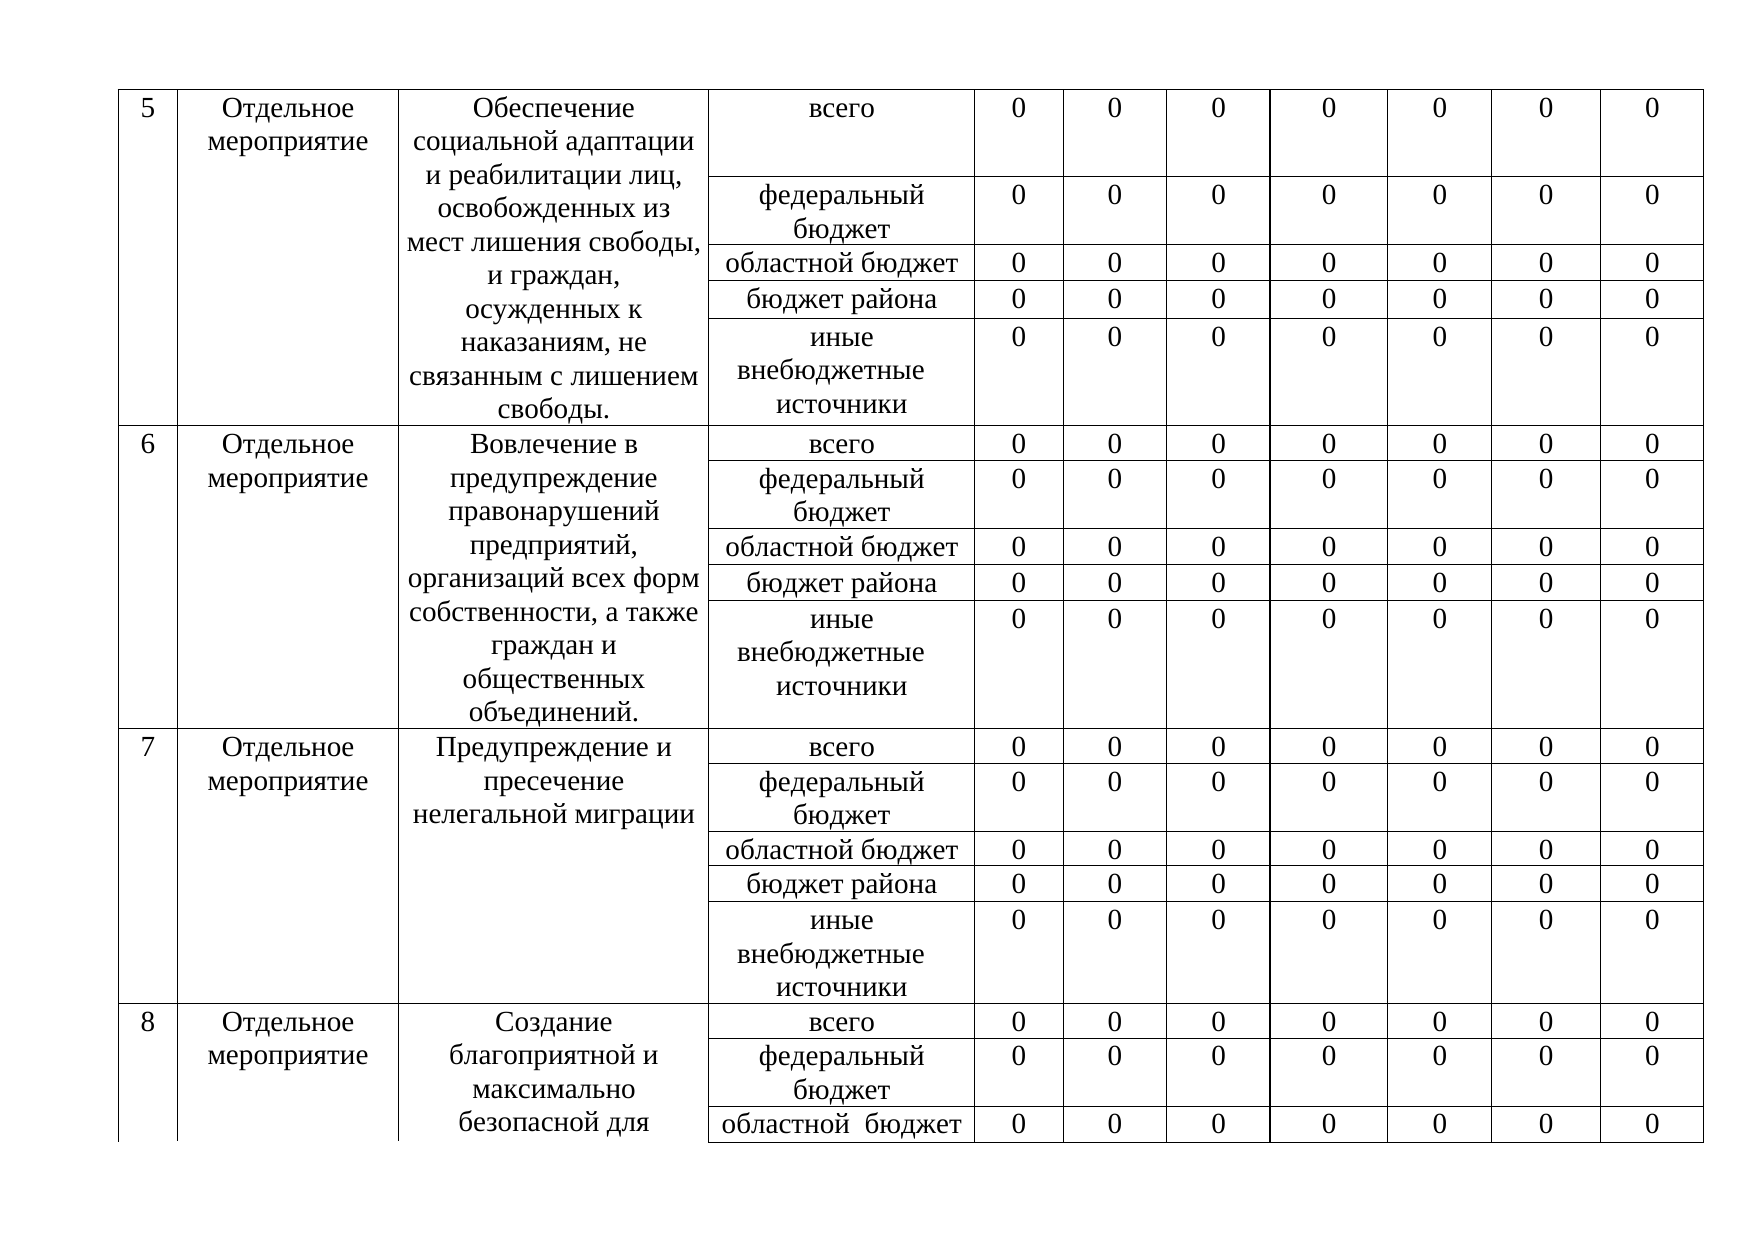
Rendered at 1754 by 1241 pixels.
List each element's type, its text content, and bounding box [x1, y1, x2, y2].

table_cell 0 [1492, 1004, 1600, 1037]
table_cell Создание благоприятной и максимально безопасной для населения обстановки в жилом секторе, на улицах и в других общественных местах района [399, 1004, 708, 1142]
table_cell 0 [1271, 902, 1387, 1003]
table_cell 0 [1492, 866, 1600, 901]
table_cell 0 [1492, 461, 1600, 528]
table_cell 6 [119, 426, 177, 728]
table_cell 0 [1167, 319, 1269, 425]
table_cell 0 [1388, 281, 1491, 318]
table_cell 0 [1388, 1004, 1491, 1037]
table_cell 0 [975, 866, 1063, 901]
table_cell 0 [1064, 601, 1166, 728]
table_cell 0 [1601, 1004, 1703, 1037]
table_cell 0 [1167, 1107, 1269, 1142]
table_cell 0 [1271, 281, 1387, 318]
table_cell 0 [975, 1107, 1063, 1142]
table_cell 0 [1271, 866, 1387, 901]
table_cell 0 [1064, 902, 1166, 1003]
table_cell 0 [1271, 565, 1387, 600]
table_cell 0 [1388, 1107, 1491, 1142]
table_cell 0 [1271, 319, 1387, 425]
table_cell 0 [1167, 461, 1269, 528]
table_cell 0 [1601, 177, 1703, 244]
table_cell 0 [1167, 764, 1269, 831]
table_cell Отдельное мероприятие [178, 90, 398, 425]
table_cell федеральный бюджет [709, 1039, 974, 1106]
table_cell 0 [1064, 90, 1166, 176]
table_cell 0 [1492, 601, 1600, 728]
table_cell 0 [1388, 177, 1491, 244]
table_cell 0 [975, 529, 1063, 564]
table_cell 0 [1601, 281, 1703, 318]
table_cell 0 [1064, 245, 1166, 280]
table_cell 0 [975, 1039, 1063, 1106]
table_cell Вовлечение в предупреждение правонарушений предприятий, организаций всех форм собственности, а также граждан и общественных объединений. [399, 426, 708, 728]
table_cell Отдельное мероприятие [178, 426, 398, 728]
table_cell 0 [1492, 529, 1600, 564]
table_cell 0 [1492, 902, 1600, 1003]
table_cell 0 [1271, 529, 1387, 564]
table_cell 0 [1601, 601, 1703, 728]
table_cell 0 [975, 245, 1063, 280]
table_cell 0 [1167, 601, 1269, 728]
table_cell всего [709, 426, 974, 460]
table_cell бюджет района [709, 281, 974, 318]
table_cell 0 [1167, 281, 1269, 318]
table_cell 0 [1064, 729, 1166, 763]
table_cell 0 [1064, 832, 1166, 865]
table_cell 0 [1271, 832, 1387, 865]
table_cell 0 [1492, 729, 1600, 763]
table_cell 0 [975, 281, 1063, 318]
table_cell 0 [1601, 729, 1703, 763]
table_cell 0 [975, 565, 1063, 600]
table_cell 0 [1271, 1039, 1387, 1106]
table_cell федеральный бюджет [709, 461, 974, 528]
table_cell 0 [1167, 902, 1269, 1003]
table_cell областной бюджет [709, 529, 974, 564]
table_cell 0 [1388, 902, 1491, 1003]
table_cell 8 [119, 1004, 177, 1142]
table_cell бюджет района [709, 565, 974, 600]
table_cell 0 [975, 902, 1063, 1003]
table_cell Отдельное мероприятие [177, 1004, 398, 1142]
table_cell 0 [1492, 319, 1600, 425]
table_cell 0 [1167, 1039, 1269, 1106]
table_cell Обеспечение социальной адаптации и реабилитации лиц, освобожденных из мест лишения свободы, и граждан, осужденных к наказаниям, не связанным с лишением свободы. [399, 90, 708, 425]
table_cell 0 [1388, 90, 1491, 176]
table_cell 5 [119, 90, 177, 425]
table_cell 0 [1167, 90, 1269, 176]
table_cell 0 [1271, 1004, 1387, 1037]
table_cell 0 [1064, 1004, 1166, 1037]
table_cell областной бюджет [709, 1107, 974, 1142]
table_cell 0 [1064, 529, 1166, 564]
table_cell всего [709, 729, 974, 763]
table_cell 0 [1492, 245, 1600, 280]
table_cell 0 [1601, 866, 1703, 901]
table_cell 0 [1601, 1039, 1703, 1106]
table_cell 0 [1271, 1107, 1387, 1142]
table_cell 0 [1492, 1039, 1600, 1106]
table_cell 0 [1492, 177, 1600, 244]
table_cell 0 [1167, 729, 1269, 763]
table_cell 0 [1601, 245, 1703, 280]
table_cell 0 [1492, 764, 1600, 831]
table_cell 0 [975, 1004, 1063, 1037]
table_cell иные внебюджетные источники [709, 601, 974, 728]
table_cell 0 [975, 177, 1063, 244]
table_cell 0 [1601, 1107, 1703, 1142]
table_cell 0 [975, 426, 1063, 460]
table_cell 0 [1167, 245, 1269, 280]
table_cell 0 [1388, 319, 1491, 425]
table_cell 0 [1601, 529, 1703, 564]
table_cell бюджет района [709, 866, 974, 901]
table_cell 0 [975, 319, 1063, 425]
table_cell 0 [1601, 319, 1703, 425]
table_cell 0 [1167, 866, 1269, 901]
table_cell 0 [1492, 426, 1600, 460]
table_cell 0 [1601, 832, 1703, 865]
table_cell всего [709, 90, 974, 176]
table_cell Предупреждение и пресечение нелегальной миграции [399, 729, 708, 1003]
table_cell 7 [119, 729, 177, 1003]
table_cell 0 [1492, 90, 1600, 176]
table_cell 0 [1601, 764, 1703, 831]
table_cell 0 [1167, 426, 1269, 460]
table_cell федеральный бюджет [709, 177, 974, 244]
table_cell 0 [1388, 565, 1491, 600]
table_cell 0 [1064, 866, 1166, 901]
table_cell 0 [1064, 565, 1166, 600]
table_cell 0 [1388, 461, 1491, 528]
table_cell всего [709, 1004, 974, 1037]
table_cell 0 [1167, 177, 1269, 244]
table_cell 0 [1167, 529, 1269, 564]
table_cell 0 [1388, 601, 1491, 728]
table_cell 0 [1167, 1004, 1269, 1037]
table_cell 0 [1064, 426, 1166, 460]
table_cell 0 [1271, 764, 1387, 831]
table_cell 0 [1271, 601, 1387, 728]
table_cell областной бюджет [709, 245, 974, 280]
table_cell 0 [1064, 281, 1166, 318]
table_cell 0 [1492, 1107, 1600, 1142]
table_cell 0 [1271, 729, 1387, 763]
table_cell 0 [1601, 565, 1703, 600]
table_cell иные внебюджетные источники [709, 319, 974, 425]
table_cell 0 [975, 90, 1063, 176]
table_cell 0 [975, 461, 1063, 528]
table_cell 0 [1271, 245, 1387, 280]
table_cell 0 [1388, 529, 1491, 564]
table_cell 0 [1064, 319, 1166, 425]
table_cell 0 [1492, 565, 1600, 600]
table_cell 0 [1271, 426, 1387, 460]
table_cell 0 [1271, 461, 1387, 528]
table_cell 0 [1388, 426, 1491, 460]
table_cell 0 [1601, 902, 1703, 1003]
table_cell 0 [975, 764, 1063, 831]
table_cell 0 [1388, 866, 1491, 901]
table_cell 0 [1271, 90, 1387, 176]
table_cell иные внебюджетные источники [709, 902, 974, 1003]
table_cell 0 [1271, 177, 1387, 244]
table_cell 0 [1492, 281, 1600, 318]
table_cell 0 [1064, 764, 1166, 831]
table_cell областной бюджет [709, 832, 974, 865]
table_cell 0 [1064, 1039, 1166, 1106]
table_cell 0 [1064, 177, 1166, 244]
table_cell 0 [1064, 1107, 1166, 1142]
table_cell 0 [1388, 1039, 1491, 1106]
table_cell федеральный бюджет [709, 764, 974, 831]
table_cell 0 [1388, 832, 1491, 865]
table_cell 0 [975, 729, 1063, 763]
table_cell 0 [975, 601, 1063, 728]
table_cell 0 [975, 832, 1063, 865]
table_cell 0 [1601, 90, 1703, 176]
table_cell 0 [1492, 832, 1600, 865]
table_cell 0 [1167, 832, 1269, 865]
table_cell 0 [1388, 729, 1491, 763]
table_cell 0 [1601, 426, 1703, 460]
table_cell 0 [1388, 764, 1491, 831]
table_cell 0 [1064, 461, 1166, 528]
table_cell 0 [1167, 565, 1269, 600]
table_cell 0 [1601, 461, 1703, 528]
table_cell 0 [1388, 245, 1491, 280]
table_cell Отдельное мероприятие [178, 729, 398, 1003]
